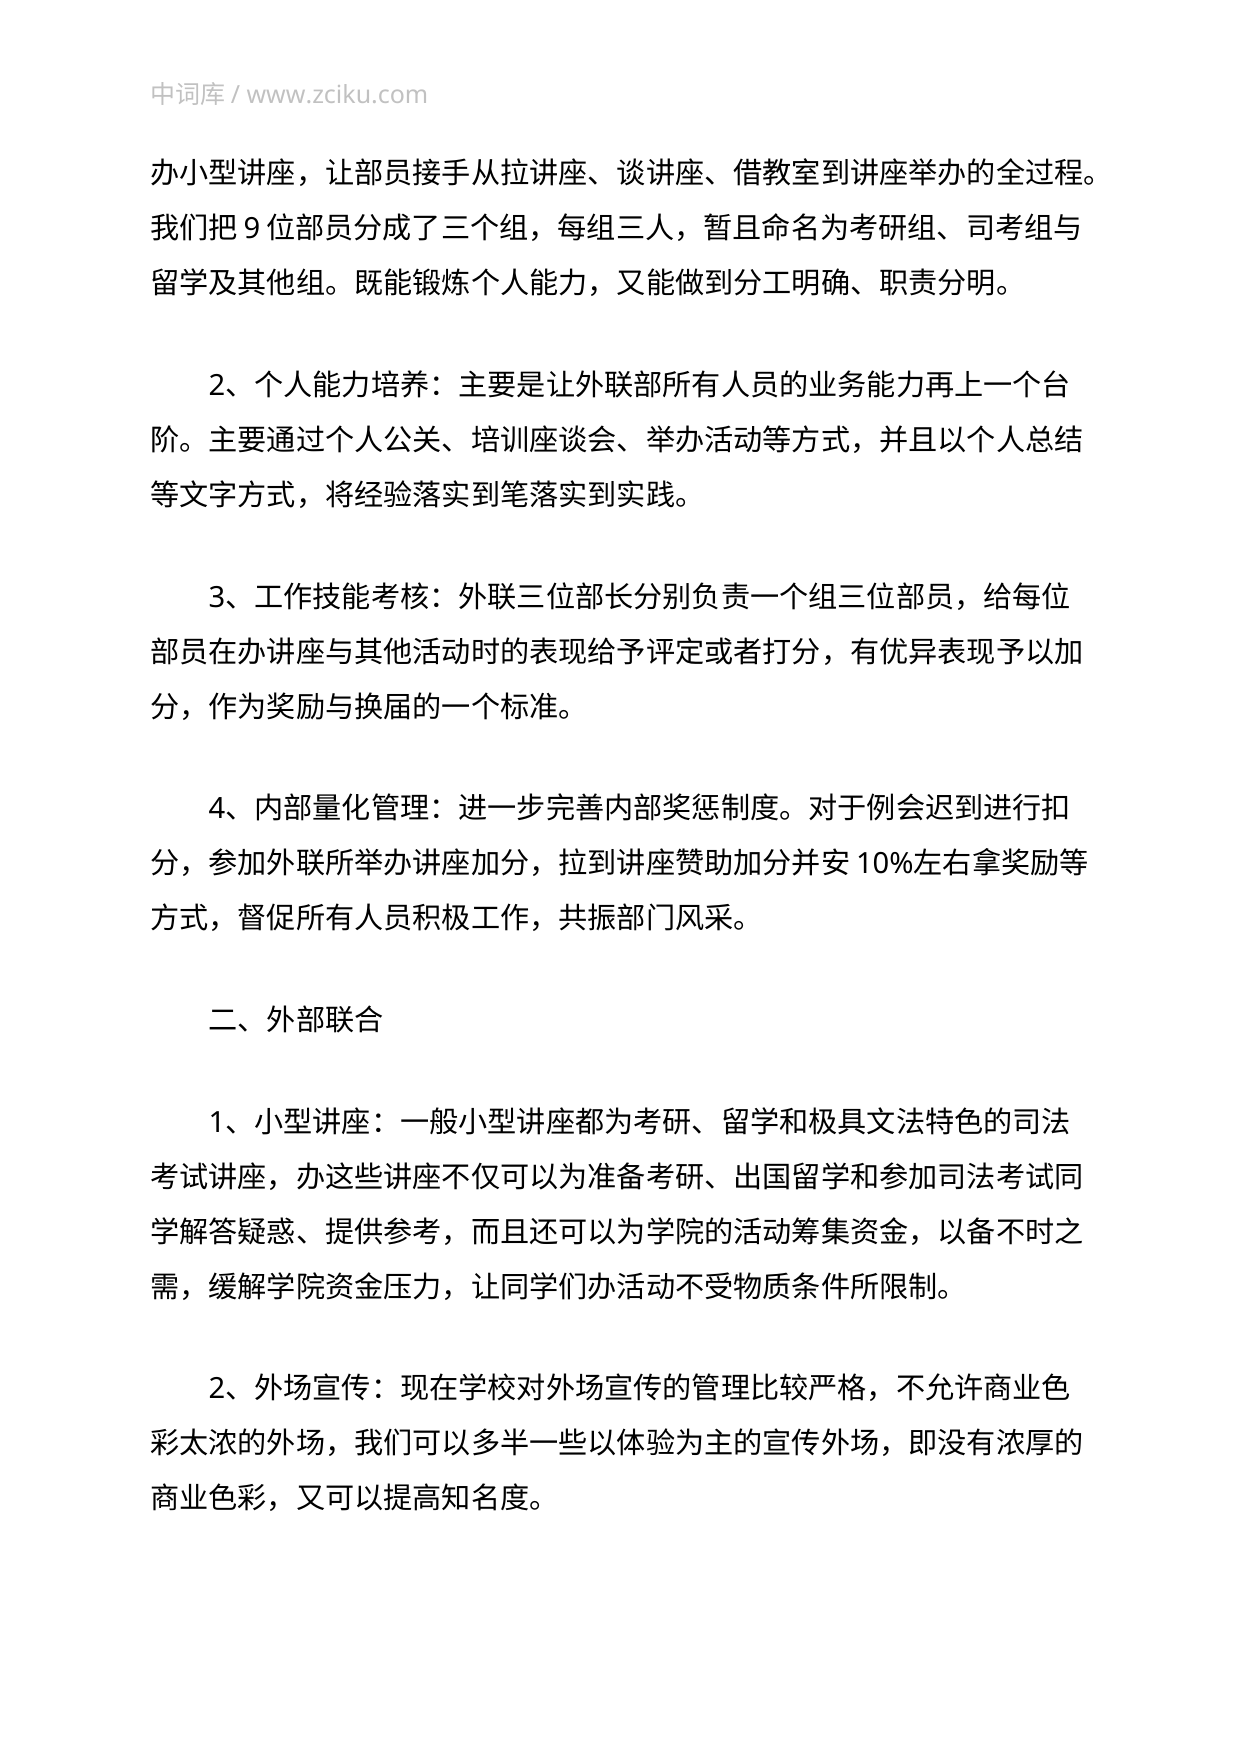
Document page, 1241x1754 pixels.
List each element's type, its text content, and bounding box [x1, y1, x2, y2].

text 二、外部联合 [150, 997, 1090, 1039]
text 3、工作技能考核：外联三位部长分别负责一个组三位部员，给每位部员在办讲座与其他活动时的表现给予评定或者打分，有优异表现予以加分，作为奖励与换届的一个标准。 [150, 573, 1090, 726]
text 2、外场宣传：现在学校对外场宣传的管理比较严格，不允许商业色彩太浓的外场，我们可以多半一些以体验为主的宣传外场，即没有浓厚的商业色彩，又可以提高知名度。 [150, 1365, 1090, 1517]
text 2、个人能力培养：主要是让外联部所有人员的业务能力再上一个台阶。主要通过个人公关、培训座谈会、举办活动等方式，并且以个人总结等文字方式，将经验落实到笔落实到实践。 [150, 362, 1090, 514]
text 4、内部量化管理：进一步完善内部奖惩制度。对于例会迟到进行扣分，参加外联所举办讲座加分，拉到讲座赞助加分并安10%左右拿奖励等方式，督促所有人员积极工作，共振部门风采。 [150, 785, 1090, 937]
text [150, 150, 1090, 302]
text 1、小型讲座：一般小型讲座都为考研、留学和极具文法特色的司法考试讲座，办这些讲座不仅可以为准备考研、出国留学和参加司法考试同学解答疑惑、提供参考，而且还可以为学院的活动筹集资金，以备不时之需，缓解学院资金压力，让同学们办活动不受物质条件所限制。 [150, 1098, 1090, 1306]
